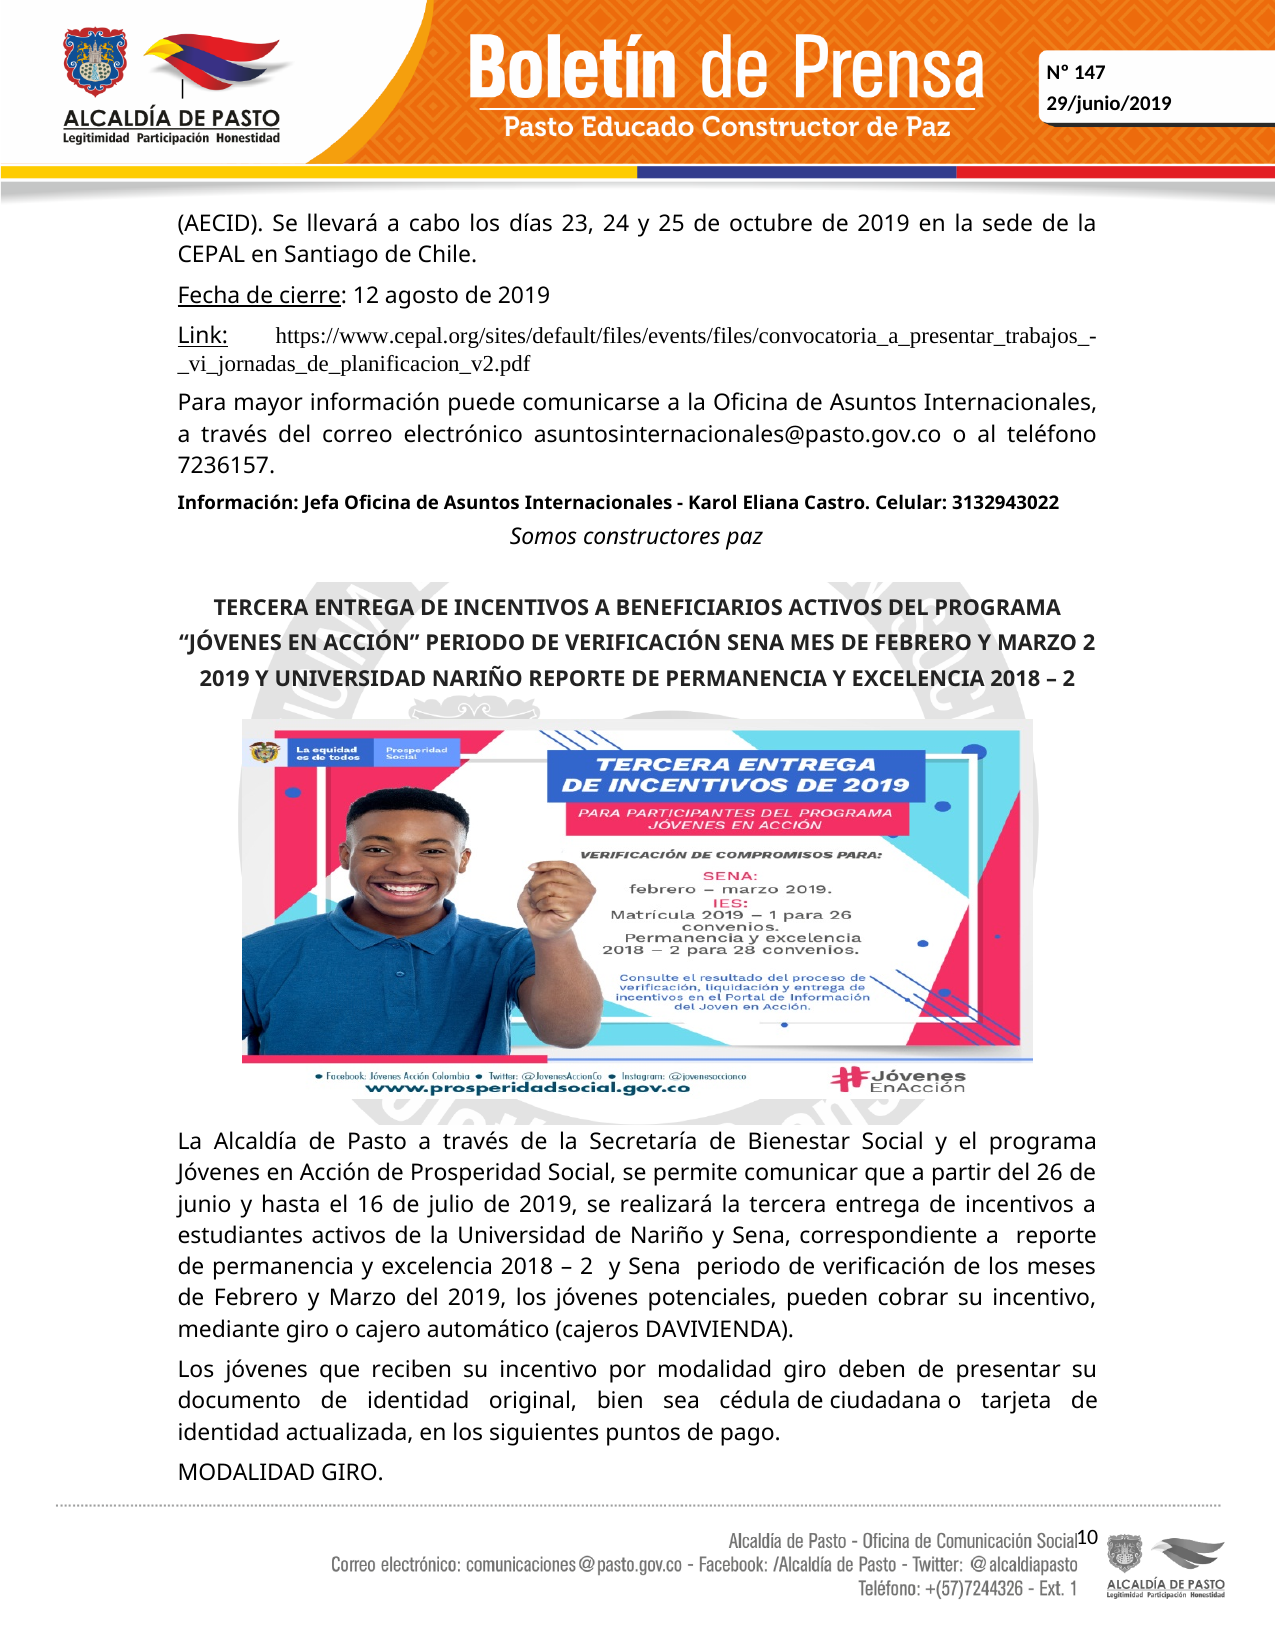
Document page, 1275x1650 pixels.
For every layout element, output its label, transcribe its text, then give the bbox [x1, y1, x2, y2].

text Información: Jefa Oficina de Asuntos Internacionales - Karol Eliana Castro. Celular: 3132943022 [177, 489, 1098, 515]
text Los jóvenes que reciben su incentivo por modalidad giro deben de presentar su documento de identidad original, bien sea cédula de ciudadana o tarjeta de identidad actualizada, en los siguientes puntos de pago. [177, 1353, 1098, 1447]
picture [0, 0, 1275, 1645]
text MODALIDAD GIRO. [177, 1456, 1098, 1488]
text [177, 207, 1098, 269]
text La Alcaldía de Pasto a través de la Secretaría de Bienestar Social y el programa Jóvenes en Acción de Prosperidad Social, se permite comunicar que a partir del 26 de junio y hasta el 16 de julio de 2019, se realizará la tercera entrega de incentivos a estudiantes activos de la Universidad de Nariño y Sena, correspondiente a reporte de permanencia y excelencia 2018 – 2 y Sena periodo de verificación de los meses de Febrero y Marzo del 2019, los jóvenes potenciales, pueden cobrar su incentivo, mediante giro o cajero automático (cajeros DAVIVIENDA). [177, 1125, 1098, 1344]
text Somos constructores paz [177, 520, 1098, 551]
text Para mayor información puede comunicarse a la Oficina de Asuntos Internacionales, a través del correo electrónico asuntosinternacionales@pasto.gov.co o al teléfono 7236157. [177, 386, 1098, 480]
text Fecha de cierre: 12 agosto de 2019 [177, 279, 1098, 310]
text TERCERA ENTREGA DE INCENTIVOS A BENEFICIARIOS ACTIVOS DEL PROGRAMA “JÓVENES EN ACCIÓN” PERIODO DE VERIFICACIÓN SENA MES DE FEBRERO Y MARZO 2 2019 Y UNIVERSIDAD NARIÑO REPORTE DE PERMANENCIA Y EXCELENCIA 2018 – 2 [177, 592, 1098, 693]
text Link: https://www.cepal.org/sites/default/files/events/files/convocatoria_a_presentar_trabajos_-_vi_jornadas_de_planificacion_v2.pdf [177, 319, 1098, 377]
